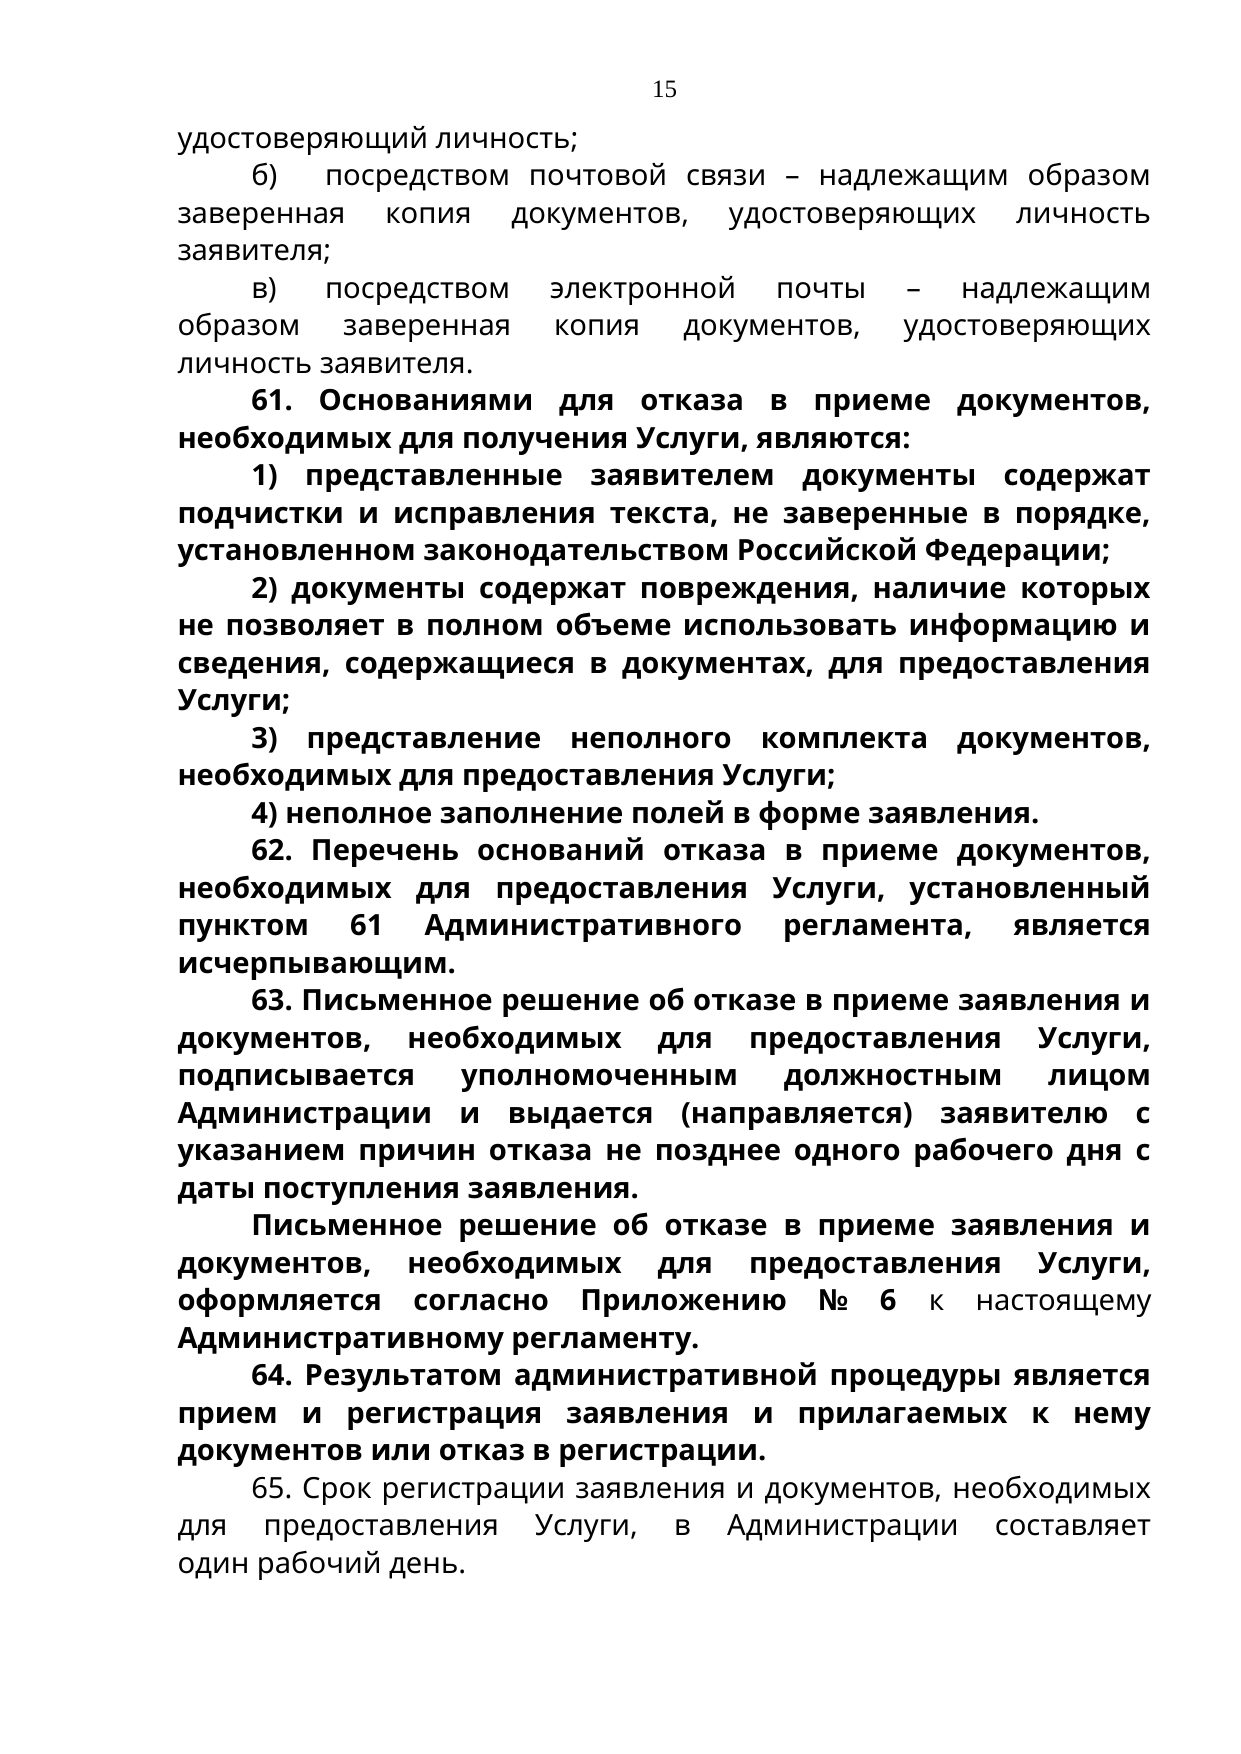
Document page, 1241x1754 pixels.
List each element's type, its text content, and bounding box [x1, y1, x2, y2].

title в) посредством электронной почты – надлежащим образом заверенная копия документов, удостоверяющих личность заявителя. [177, 268, 1152, 381]
title 64. Результатом административной процедуры является прием и регистрация заявления и прилагаемых к нему документов или отказ в регистрации. [177, 1356, 1152, 1468]
title 65. Срок регистрации заявления и документов, необходимых для предоставления Услуги, в Администрации составляет один рабочий день. [177, 1468, 1152, 1581]
title 2) документы содержат повреждения, наличие которых не позволяет в полном объеме использовать информацию и сведения, содержащиеся в документах, для предоставления Услуги; [177, 568, 1152, 718]
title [177, 118, 1152, 156]
title б) посредством почтовой связи – надлежащим образом заверенная копия документов, удостоверяющих личность заявителя; [177, 156, 1152, 268]
title 1) представленные заявителем документы содержат подчистки и исправления текста, не заверенные в порядке, установленном законодательством Российской Федерации; [177, 456, 1152, 568]
title 61. Основаниями для отказа в приеме документов, необходимых для получения Услуги, являются: [177, 381, 1152, 456]
title 4) неполное заполнение полей в форме заявления. [177, 793, 1152, 831]
title Письменное решение об отказе в приеме заявления и документов, необходимых для предоставления Услуги, оформляется согласно Приложению № 6 к настоящему Административному регламенту. [177, 1206, 1152, 1356]
title 63. Письменное решение об отказе в приеме заявления и документов, необходимых для предоставления Услуги, подписывается уполномоченным должностным лицом Администрации и выдается (направляется) заявителю с указанием причин отказа не позднее одного рабочего дня с даты поступления заявления. [177, 981, 1152, 1206]
title 62. Перечень оснований отказа в приеме документов, необходимых для предоставления Услуги, установленный пунктом 61 Административного регламента, является исчерпывающим. [177, 831, 1152, 981]
title 3) представление неполного комплекта документов, необходимых для предоставления Услуги; [177, 718, 1152, 793]
